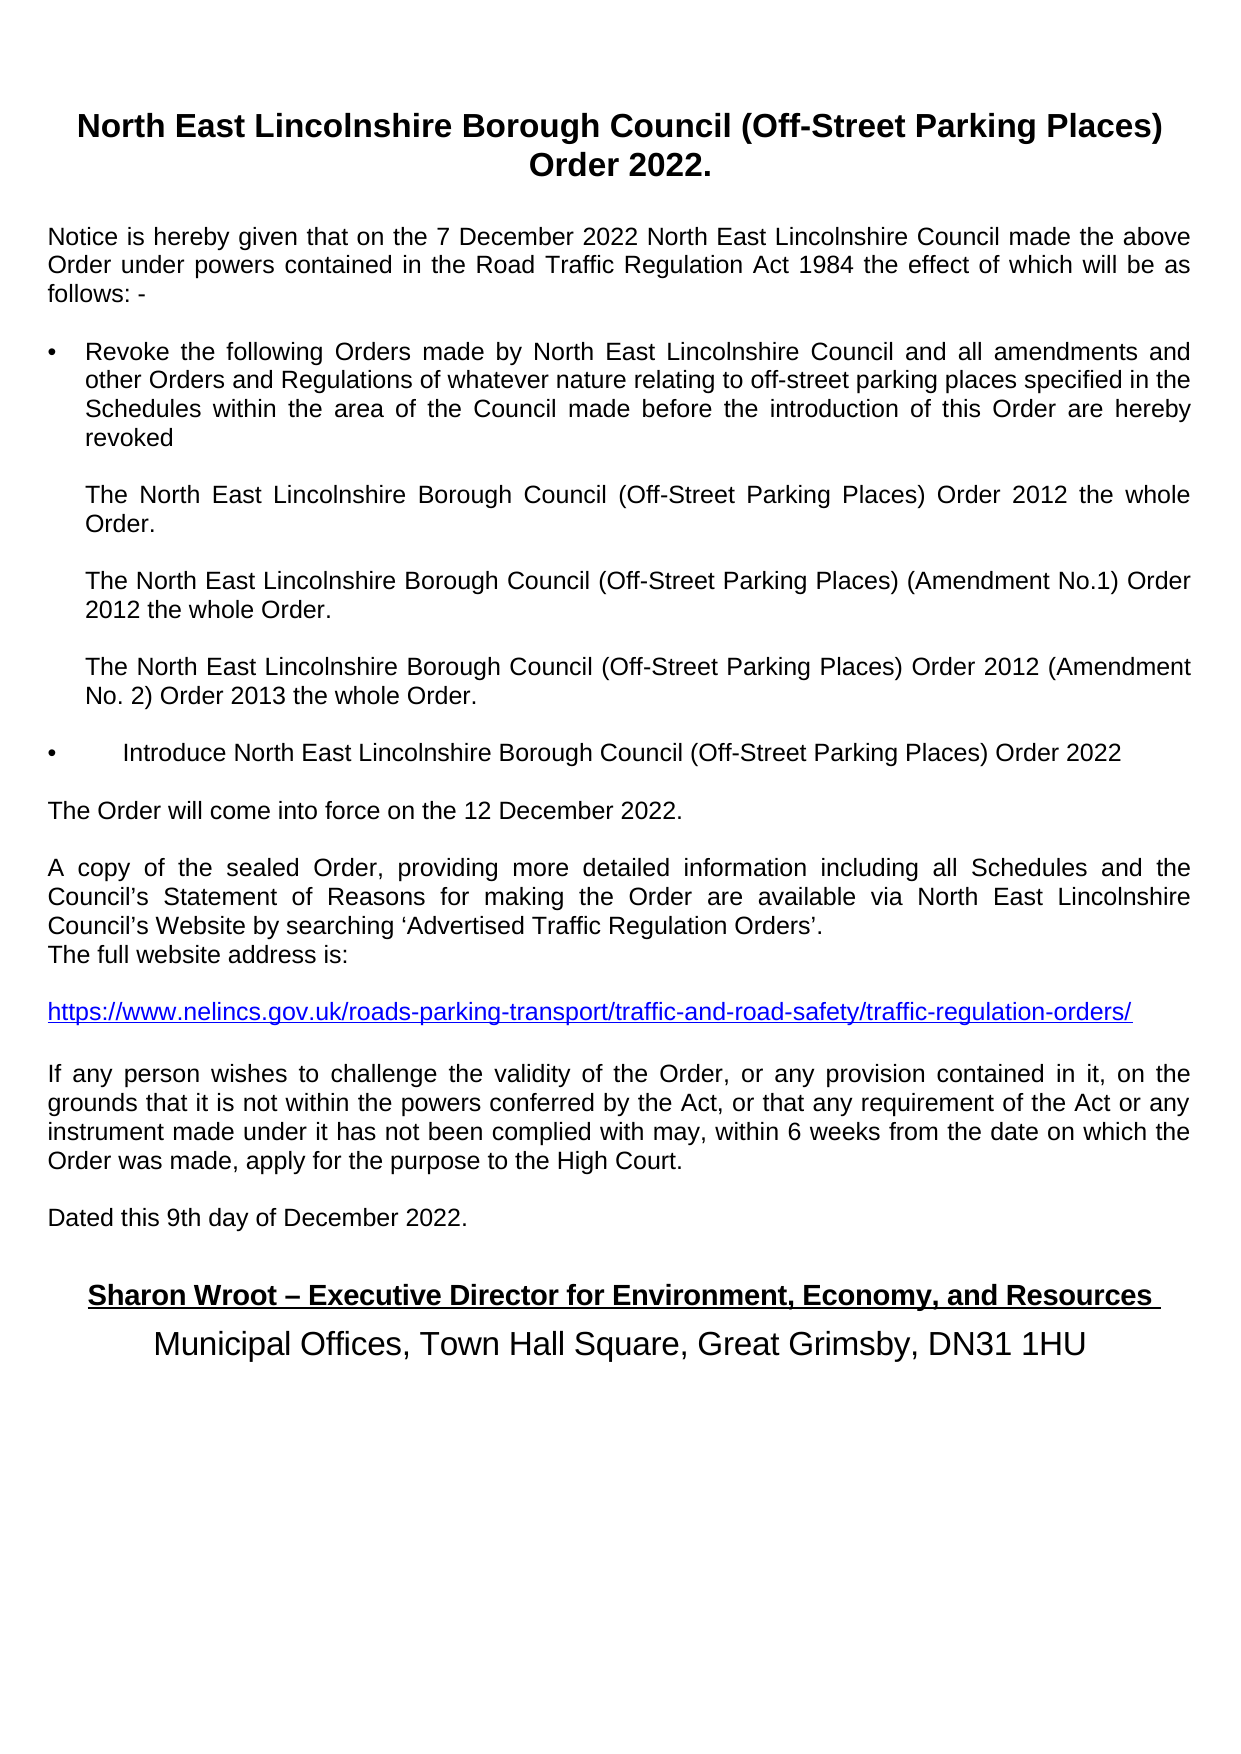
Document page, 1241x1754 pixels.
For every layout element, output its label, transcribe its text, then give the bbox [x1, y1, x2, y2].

text Notice is hereby given that on the 7 December 2022 North East Lincolnshire Council made the above Order under powers contained in the Road Traffic Regulation Act 1984 the effect of which will be as follows: - [47, 222, 1193, 308]
text The North East Lincolnshire Borough Council (Off-Street Parking Places) Order 2012 (Amendment No. 2) Order 2013 the whole Order. [85, 652, 1193, 710]
text The full website address is: [47, 940, 1193, 968]
text North East Lincolnshire Borough Council (Off-Street Parking Places) Order 2022. [47, 106, 1193, 183]
text • Revoke the following Orders made by North East Lincolnshire Council and all amendments and other Orders and Regulations of whatever nature relating to off-street parking places specified in the Schedules within the area of the Council made before the introduction of this Order are hereby revoked [47, 337, 1193, 452]
text • Introduce North East Lincolnshire Borough Council (Off-Street Parking Places) Order 2022 [47, 738, 1193, 767]
text The Order will come into force on the 12 December 2022. [47, 796, 1193, 825]
text Sharon Wroot – Executive Director for Environment, Economy, and Resources [47, 1278, 1193, 1312]
text https://www.nelincs.gov.uk/roads-parking-transport/traffic-and-road-safety/traffic-regulation-orders/ [47, 997, 1193, 1026]
text The North East Lincolnshire Borough Council (Off-Street Parking Places) (Amendment No.1) Order 2012 the whole Order. [85, 566, 1193, 624]
text If any person wishes to challenge the validity of the Order, or any provision contained in it, on the grounds that it is not within the powers conferred by the Act, or that any requirement of the Act or any instrument made under it has not been complied with may, within 6 weeks from the date on which the Order was made, apply for the purpose to the High Court. [47, 1059, 1193, 1174]
text The North East Lincolnshire Borough Council (Off-Street Parking Places) Order 2012 the whole Order. [85, 480, 1193, 538]
text A copy of the sealed Order, providing more detailed information including all Schedules and the Council’s Statement of Reasons for making the Order are available via North East Lincolnshire Council’s Website by searching ‘Advertised Traffic Regulation Orders’. [47, 853, 1193, 940]
text Municipal Offices, Town Hall Square, Great Grimsby, DN31 1HU [47, 1324, 1193, 1362]
text Dated this 9th day of December 2022. [47, 1203, 1193, 1232]
